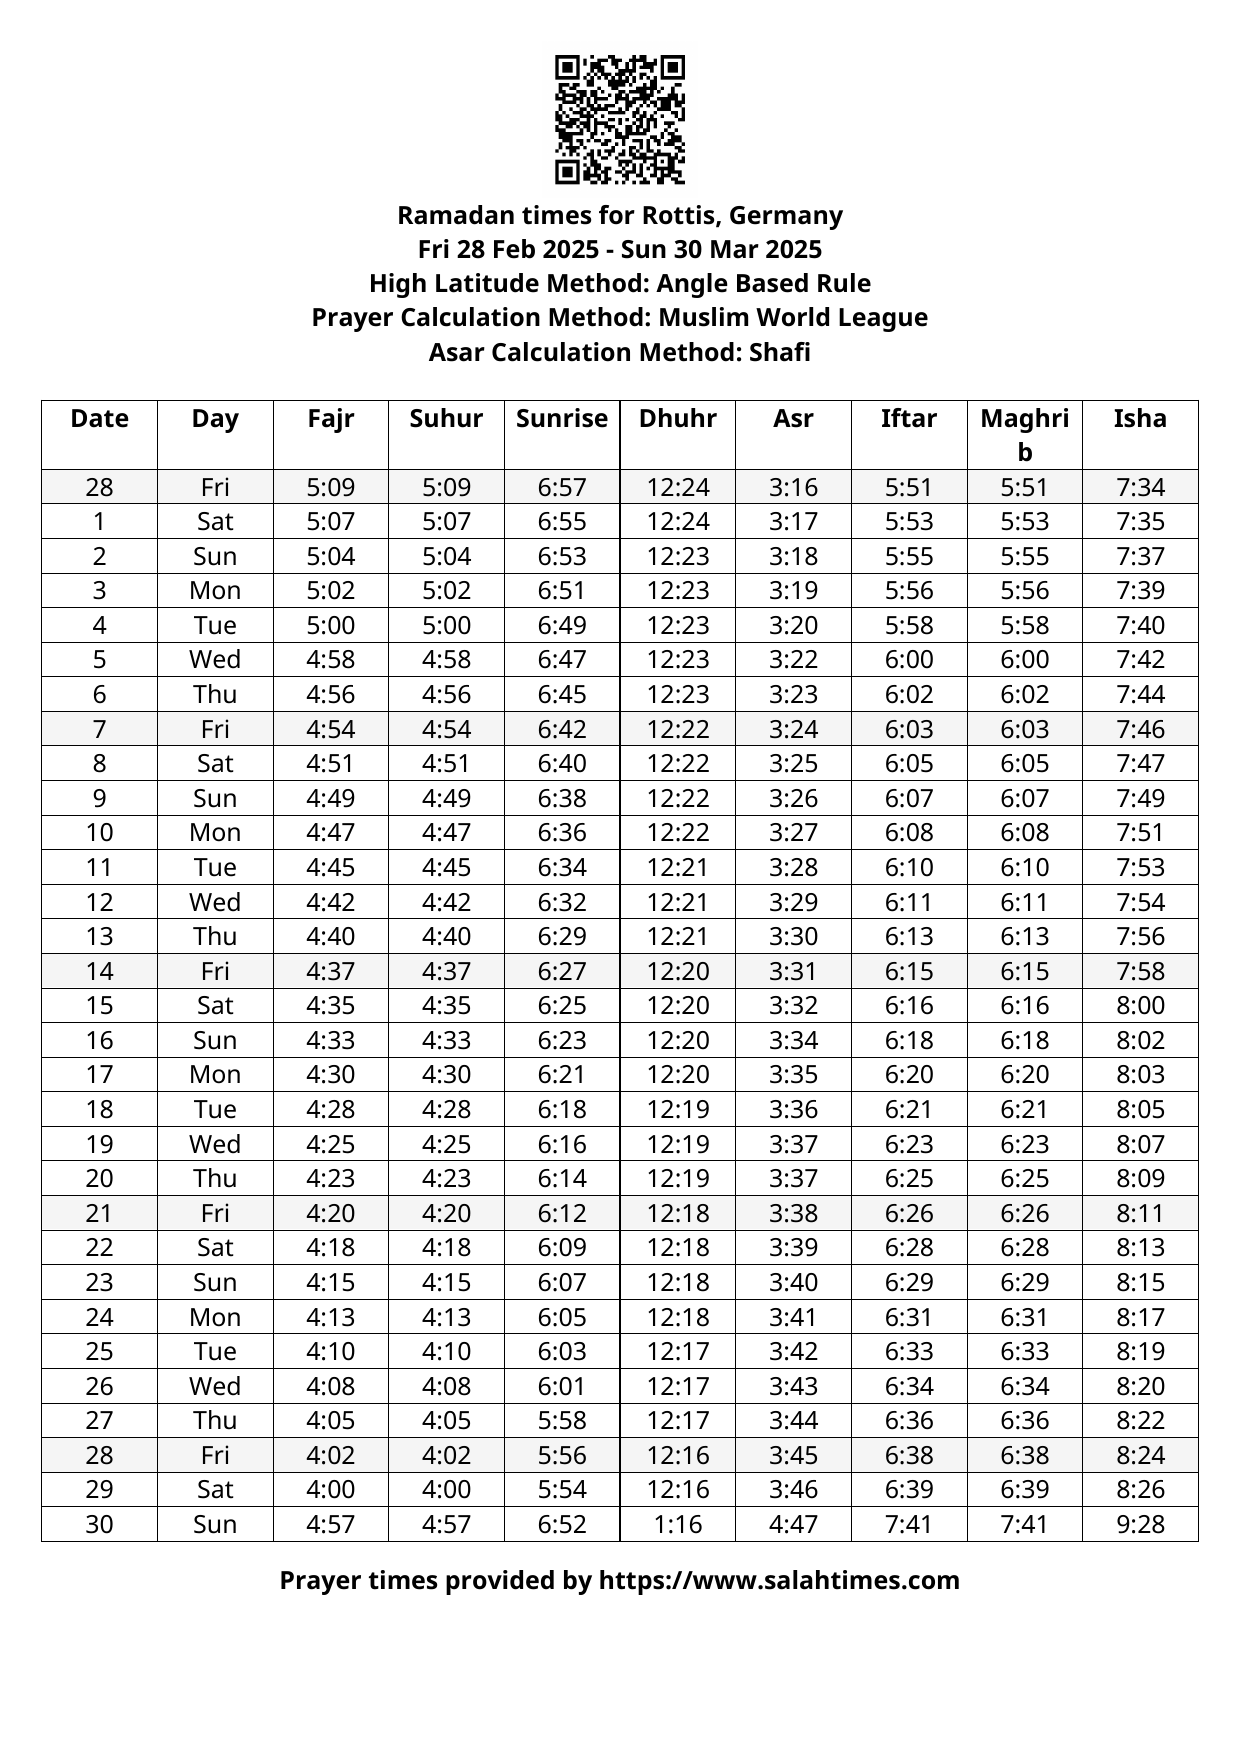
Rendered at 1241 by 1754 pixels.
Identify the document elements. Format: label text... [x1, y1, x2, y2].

table_cell 6:28 [968, 1231, 1082, 1264]
table_cell 12:18 [621, 1300, 735, 1333]
table_cell 12:19 [621, 1161, 735, 1195]
table_cell 3:44 [736, 1404, 851, 1437]
table_cell Sun [158, 1507, 273, 1541]
table_cell 12:24 [621, 504, 735, 538]
table_cell 9:28 [1083, 1507, 1198, 1541]
table_cell 4:35 [389, 989, 504, 1022]
table_cell 6:05 [505, 1300, 619, 1333]
table_cell 12:19 [621, 1127, 735, 1160]
table_cell 4:49 [389, 781, 504, 814]
table_cell 8 [42, 746, 157, 780]
table_cell 6 [42, 677, 157, 711]
table_cell 5:07 [389, 504, 504, 538]
table_cell 4:00 [389, 1473, 504, 1506]
table_cell 12:16 [621, 1473, 735, 1506]
table_cell 6:47 [505, 643, 619, 676]
table_cell 3:45 [736, 1438, 851, 1472]
table_cell 6:36 [852, 1404, 967, 1437]
table_cell 6:33 [852, 1334, 967, 1368]
table_cell 17 [42, 1058, 157, 1091]
table_cell 12:18 [621, 1265, 735, 1299]
text Fri 28 Feb 2025 - Sun 30 Mar 2025 [42, 232, 1198, 266]
table_cell 3:18 [736, 539, 851, 572]
table_cell 6:09 [505, 1231, 619, 1264]
table_cell 5:09 [389, 470, 504, 503]
table_cell 3:24 [736, 712, 851, 745]
table_cell 4:18 [389, 1231, 504, 1264]
table_cell 6:38 [505, 781, 619, 814]
table_cell 6:36 [968, 1404, 1082, 1437]
table_cell 12:20 [621, 1058, 735, 1091]
table_cell 12:21 [621, 919, 735, 953]
table_cell 4:40 [274, 919, 388, 953]
text Prayer Calculation Method: Muslim World League [42, 300, 1198, 334]
text Asar Calculation Method: Shafi [42, 334, 1198, 368]
table_cell 6:55 [505, 504, 619, 538]
table_cell 4:10 [389, 1334, 504, 1368]
table_cell 6:49 [505, 608, 619, 642]
table_cell 6:52 [505, 1507, 619, 1541]
table_cell 7:53 [1083, 850, 1198, 884]
table_cell 3:28 [736, 850, 851, 884]
table_cell 6:25 [852, 1161, 967, 1195]
table_cell 8:22 [1083, 1404, 1198, 1437]
table_cell 5:55 [968, 539, 1082, 572]
table_cell 5:02 [389, 574, 504, 607]
table_cell Mon [158, 816, 273, 849]
table_cell 6:27 [505, 954, 619, 987]
table_header Suhur [389, 401, 504, 469]
table_cell 3:17 [736, 504, 851, 538]
table_cell 4:18 [274, 1231, 388, 1264]
table_cell 3:38 [736, 1196, 851, 1229]
table_cell 7:49 [1083, 781, 1198, 814]
table_cell 7:41 [968, 1507, 1082, 1541]
table_cell 3:37 [736, 1127, 851, 1160]
table_cell 12:20 [621, 954, 735, 987]
table_cell 6:21 [852, 1092, 967, 1126]
table_cell 6:20 [968, 1058, 1082, 1091]
table_cell 6:26 [852, 1196, 967, 1229]
table_cell 4:20 [389, 1196, 504, 1229]
table_cell 6:25 [968, 1161, 1082, 1195]
table_cell 6:34 [852, 1369, 967, 1402]
table_cell 30 [42, 1507, 157, 1541]
table_cell 3:22 [736, 643, 851, 676]
table_cell 4:49 [274, 781, 388, 814]
table_cell 12:20 [621, 1023, 735, 1057]
table_cell 6:07 [852, 781, 967, 814]
table_cell 6:21 [968, 1092, 1082, 1126]
table_cell 4:37 [389, 954, 504, 987]
table_cell 5:56 [505, 1438, 619, 1472]
table_cell 7:46 [1083, 712, 1198, 745]
table_cell 6:07 [505, 1265, 619, 1299]
table_cell 4:25 [274, 1127, 388, 1160]
table_cell 25 [42, 1334, 157, 1368]
text Ramadan times for Rottis, Germany [42, 198, 1198, 232]
table_header Sunrise [505, 401, 619, 469]
table_cell 6:51 [505, 574, 619, 607]
table_cell 5:00 [389, 608, 504, 642]
table_cell 4:35 [274, 989, 388, 1022]
table_cell 6:08 [852, 816, 967, 849]
table_cell 3 [42, 574, 157, 607]
table_cell 7:41 [852, 1507, 967, 1541]
table_cell 4:40 [389, 919, 504, 953]
table_cell 7:40 [1083, 608, 1198, 642]
table_cell 12:23 [621, 608, 735, 642]
table_cell 12:21 [621, 885, 735, 918]
table_cell Sun [158, 539, 273, 572]
table_cell 4:51 [389, 746, 504, 780]
table_cell 4:23 [389, 1161, 504, 1195]
table_cell Thu [158, 1404, 273, 1437]
table_cell 4:30 [274, 1058, 388, 1091]
table_cell 6:23 [852, 1127, 967, 1160]
table_cell 6:45 [505, 677, 619, 711]
table_cell 6:07 [968, 781, 1082, 814]
table_cell 3:40 [736, 1265, 851, 1299]
table_cell 3:30 [736, 919, 851, 953]
table_cell 3:37 [736, 1161, 851, 1195]
table_cell 12:17 [621, 1369, 735, 1402]
table_cell 6:00 [968, 643, 1082, 676]
table_cell 7:35 [1083, 504, 1198, 538]
table_header Maghrib [968, 401, 1082, 469]
table_cell Sun [158, 1023, 273, 1057]
table_cell 27 [42, 1404, 157, 1437]
table_cell 3:32 [736, 989, 851, 1022]
table_cell 5:09 [274, 470, 388, 503]
table_cell 6:39 [968, 1473, 1082, 1506]
table_cell 5:07 [274, 504, 388, 538]
table_header Date [42, 401, 157, 469]
table_cell 8:24 [1083, 1438, 1198, 1472]
table_cell 8:03 [1083, 1058, 1198, 1091]
table_header Day [158, 401, 273, 469]
table_cell 29 [42, 1473, 157, 1506]
table_cell 4:28 [389, 1092, 504, 1126]
table_cell 6:02 [968, 677, 1082, 711]
table_cell Sat [158, 989, 273, 1022]
table_cell 3:29 [736, 885, 851, 918]
table_cell 6:38 [968, 1438, 1082, 1472]
table_cell 6:10 [852, 850, 967, 884]
table_cell 6:29 [968, 1265, 1082, 1299]
table_cell 6:29 [505, 919, 619, 953]
table_cell 6:05 [852, 746, 967, 780]
table_cell 5:51 [852, 470, 967, 503]
table_cell 6:03 [968, 712, 1082, 745]
table_cell 4:54 [274, 712, 388, 745]
table_cell 6:20 [852, 1058, 967, 1091]
table_cell 6:23 [505, 1023, 619, 1057]
table_cell 4:13 [389, 1300, 504, 1333]
table_cell Tue [158, 608, 273, 642]
table_cell 4:58 [274, 643, 388, 676]
table_cell 4:15 [389, 1265, 504, 1299]
table_cell 3:36 [736, 1092, 851, 1126]
table_cell 11 [42, 850, 157, 884]
table_cell Mon [158, 1058, 273, 1091]
table_cell 6:15 [852, 954, 967, 987]
table_cell 5:58 [968, 608, 1082, 642]
table_cell 6:02 [852, 677, 967, 711]
table_cell Fri [158, 712, 273, 745]
table_cell 7:37 [1083, 539, 1198, 572]
table_cell 6:18 [852, 1023, 967, 1057]
table_cell 6:34 [505, 850, 619, 884]
table_cell 8:05 [1083, 1092, 1198, 1126]
table_cell Wed [158, 643, 273, 676]
table_cell 6:03 [852, 712, 967, 745]
table_cell 6:15 [968, 954, 1082, 987]
table_cell 6:31 [852, 1300, 967, 1333]
table_cell 6:01 [505, 1369, 619, 1402]
table_cell 4:57 [274, 1507, 388, 1541]
table_header Fajr [274, 401, 388, 469]
table_cell Tue [158, 1092, 273, 1126]
table_cell 19 [42, 1127, 157, 1160]
table_cell 4:47 [736, 1507, 851, 1541]
table_cell 12:19 [621, 1092, 735, 1126]
table_cell 7 [42, 712, 157, 745]
table_cell 6:11 [852, 885, 967, 918]
picture [542, 41, 699, 198]
table_cell 4:02 [274, 1438, 388, 1472]
text High Latitude Method: Angle Based Rule [42, 266, 1198, 300]
table_cell 6:31 [968, 1300, 1082, 1333]
table_cell 3:41 [736, 1300, 851, 1333]
table_cell 4:42 [274, 885, 388, 918]
table_cell 4:05 [389, 1404, 504, 1437]
table_cell Thu [158, 1161, 273, 1195]
table_cell 3:34 [736, 1023, 851, 1057]
table_cell 4:45 [389, 850, 504, 884]
table_cell 12:22 [621, 712, 735, 745]
table_cell 28 [42, 1438, 157, 1472]
table_cell 6:32 [505, 885, 619, 918]
table_cell 12:23 [621, 574, 735, 607]
table_cell 6:16 [852, 989, 967, 1022]
table_cell 6:18 [505, 1092, 619, 1126]
table_cell Sun [158, 781, 273, 814]
table_cell 4:10 [274, 1334, 388, 1368]
table_cell 12:16 [621, 1438, 735, 1472]
table_cell 6:00 [852, 643, 967, 676]
table_cell 4:08 [389, 1369, 504, 1402]
table_cell 4:15 [274, 1265, 388, 1299]
table_cell 1 [42, 504, 157, 538]
table_cell 8:19 [1083, 1334, 1198, 1368]
table_cell 12:17 [621, 1404, 735, 1437]
table_cell 2 [42, 539, 157, 572]
table_cell 7:54 [1083, 885, 1198, 918]
table_cell 6:57 [505, 470, 619, 503]
table_cell Sat [158, 504, 273, 538]
table_cell 7:44 [1083, 677, 1198, 711]
table_cell 6:14 [505, 1161, 619, 1195]
table_cell 6:08 [968, 816, 1082, 849]
table_cell 3:16 [736, 470, 851, 503]
table_cell 3:46 [736, 1473, 851, 1506]
table_cell 4:08 [274, 1369, 388, 1402]
table_cell 8:20 [1083, 1369, 1198, 1402]
table_cell 7:42 [1083, 643, 1198, 676]
table_cell Fri [158, 470, 273, 503]
table_cell 6:03 [505, 1334, 619, 1368]
table_cell 26 [42, 1369, 157, 1402]
table_header Iftar [852, 401, 967, 469]
table_cell 5:04 [389, 539, 504, 572]
table_cell Sun [158, 1265, 273, 1299]
table_cell 4:45 [274, 850, 388, 884]
table_cell 7:58 [1083, 954, 1198, 987]
table_cell 6:38 [852, 1438, 967, 1472]
table_cell 23 [42, 1265, 157, 1299]
table_cell 3:43 [736, 1369, 851, 1402]
table_cell 5:54 [505, 1473, 619, 1506]
table_cell 6:34 [968, 1369, 1082, 1402]
table_cell 3:23 [736, 677, 851, 711]
table_cell 12:24 [621, 470, 735, 503]
table_cell 8:13 [1083, 1231, 1198, 1264]
table_cell 5:55 [852, 539, 967, 572]
table_cell 1:16 [621, 1507, 735, 1541]
table_cell 12:22 [621, 816, 735, 849]
table_cell 3:19 [736, 574, 851, 607]
table_cell 4:20 [274, 1196, 388, 1229]
table_cell 4:28 [274, 1092, 388, 1126]
table_cell 6:29 [852, 1265, 967, 1299]
table_cell 12 [42, 885, 157, 918]
table_cell 5:51 [968, 470, 1082, 503]
table_cell 6:40 [505, 746, 619, 780]
table_cell 4:13 [274, 1300, 388, 1333]
table_cell 8:17 [1083, 1300, 1198, 1333]
table_cell 28 [42, 470, 157, 503]
table_cell 15 [42, 989, 157, 1022]
table_cell 8:11 [1083, 1196, 1198, 1229]
table_cell 14 [42, 954, 157, 987]
table_cell 6:25 [505, 989, 619, 1022]
table_cell Thu [158, 677, 273, 711]
table_cell 7:47 [1083, 746, 1198, 780]
table_cell 6:05 [968, 746, 1082, 780]
table_cell 9 [42, 781, 157, 814]
table_cell 7:34 [1083, 470, 1198, 503]
table_cell 4:05 [274, 1404, 388, 1437]
table_cell 3:25 [736, 746, 851, 780]
table_cell 6:42 [505, 712, 619, 745]
table_cell 3:42 [736, 1334, 851, 1368]
table_cell 5:00 [274, 608, 388, 642]
table_cell 7:56 [1083, 919, 1198, 953]
table_cell 4:47 [274, 816, 388, 849]
table_cell 5:53 [852, 504, 967, 538]
table_cell Thu [158, 919, 273, 953]
table_cell 12:22 [621, 781, 735, 814]
table_cell 4:02 [389, 1438, 504, 1472]
table_cell 6:53 [505, 539, 619, 572]
table_cell 4:47 [389, 816, 504, 849]
table_cell 6:16 [505, 1127, 619, 1160]
table_cell Sat [158, 1231, 273, 1264]
table_cell 8:09 [1083, 1161, 1198, 1195]
table_header Dhuhr [621, 401, 735, 469]
text Prayer times provided by https://www.salahtimes.com [42, 1563, 1198, 1597]
table_cell 8:02 [1083, 1023, 1198, 1057]
table_cell 13 [42, 919, 157, 953]
table_header Asr [736, 401, 851, 469]
table_cell 20 [42, 1161, 157, 1195]
table_cell Fri [158, 1196, 273, 1229]
table_cell 4:25 [389, 1127, 504, 1160]
table_cell 4:56 [274, 677, 388, 711]
table_cell 4:33 [274, 1023, 388, 1057]
table_cell 5:56 [968, 574, 1082, 607]
table_cell 4:00 [274, 1473, 388, 1506]
table_cell 12:23 [621, 539, 735, 572]
table_cell 6:36 [505, 816, 619, 849]
table_cell 3:31 [736, 954, 851, 987]
table_cell 5:56 [852, 574, 967, 607]
table_cell Fri [158, 1438, 273, 1472]
table_cell 5:53 [968, 504, 1082, 538]
table_cell 3:35 [736, 1058, 851, 1091]
table_cell 12:20 [621, 989, 735, 1022]
table_cell 5 [42, 643, 157, 676]
table_cell 12:21 [621, 850, 735, 884]
table_cell 22 [42, 1231, 157, 1264]
table_cell 3:26 [736, 781, 851, 814]
table_cell 6:33 [968, 1334, 1082, 1368]
table_cell 4:57 [389, 1507, 504, 1541]
table_cell Wed [158, 1369, 273, 1402]
table_cell 4:42 [389, 885, 504, 918]
table_cell 3:39 [736, 1231, 851, 1264]
table_cell 12:17 [621, 1334, 735, 1368]
table_cell 6:16 [968, 989, 1082, 1022]
table_cell Wed [158, 1127, 273, 1160]
table_cell 12:22 [621, 746, 735, 780]
table_cell Fri [158, 954, 273, 987]
table_cell 5:04 [274, 539, 388, 572]
table_cell 4:51 [274, 746, 388, 780]
table_cell 6:28 [852, 1231, 967, 1264]
table_cell 6:18 [968, 1023, 1082, 1057]
table_cell 6:26 [968, 1196, 1082, 1229]
table_cell 12:23 [621, 643, 735, 676]
table_cell 4:54 [389, 712, 504, 745]
table_cell 6:23 [968, 1127, 1082, 1160]
table_cell Tue [158, 1334, 273, 1368]
table_cell 5:58 [852, 608, 967, 642]
table_cell 4:37 [274, 954, 388, 987]
table_cell 24 [42, 1300, 157, 1333]
table_cell 6:10 [968, 850, 1082, 884]
table_cell 3:20 [736, 608, 851, 642]
table_cell 6:11 [968, 885, 1082, 918]
table_cell Sat [158, 746, 273, 780]
table_cell 16 [42, 1023, 157, 1057]
table_cell 4 [42, 608, 157, 642]
table_cell 4:56 [389, 677, 504, 711]
table_header Isha [1083, 401, 1198, 469]
table_cell Mon [158, 1300, 273, 1333]
table_cell Tue [158, 850, 273, 884]
table_cell 7:51 [1083, 816, 1198, 849]
table_cell 8:07 [1083, 1127, 1198, 1160]
table_cell Sat [158, 1473, 273, 1506]
table_cell 8:26 [1083, 1473, 1198, 1506]
table_cell 4:30 [389, 1058, 504, 1091]
table_cell 10 [42, 816, 157, 849]
table_cell 3:27 [736, 816, 851, 849]
table_cell 6:12 [505, 1196, 619, 1229]
table_cell 6:13 [852, 919, 967, 953]
table_cell 21 [42, 1196, 157, 1229]
table_cell 5:58 [505, 1404, 619, 1437]
table_cell Wed [158, 885, 273, 918]
table_cell Mon [158, 574, 273, 607]
table_cell 12:23 [621, 677, 735, 711]
table_cell 18 [42, 1092, 157, 1126]
table_cell 6:21 [505, 1058, 619, 1091]
table_cell 4:23 [274, 1161, 388, 1195]
table_cell 4:33 [389, 1023, 504, 1057]
table_cell 8:00 [1083, 989, 1198, 1022]
table_cell 12:18 [621, 1231, 735, 1264]
table_cell 6:13 [968, 919, 1082, 953]
table_cell 7:39 [1083, 574, 1198, 607]
table_cell 4:58 [389, 643, 504, 676]
table_cell 8:15 [1083, 1265, 1198, 1299]
table_cell 5:02 [274, 574, 388, 607]
table_cell 6:39 [852, 1473, 967, 1506]
table_cell 12:18 [621, 1196, 735, 1229]
